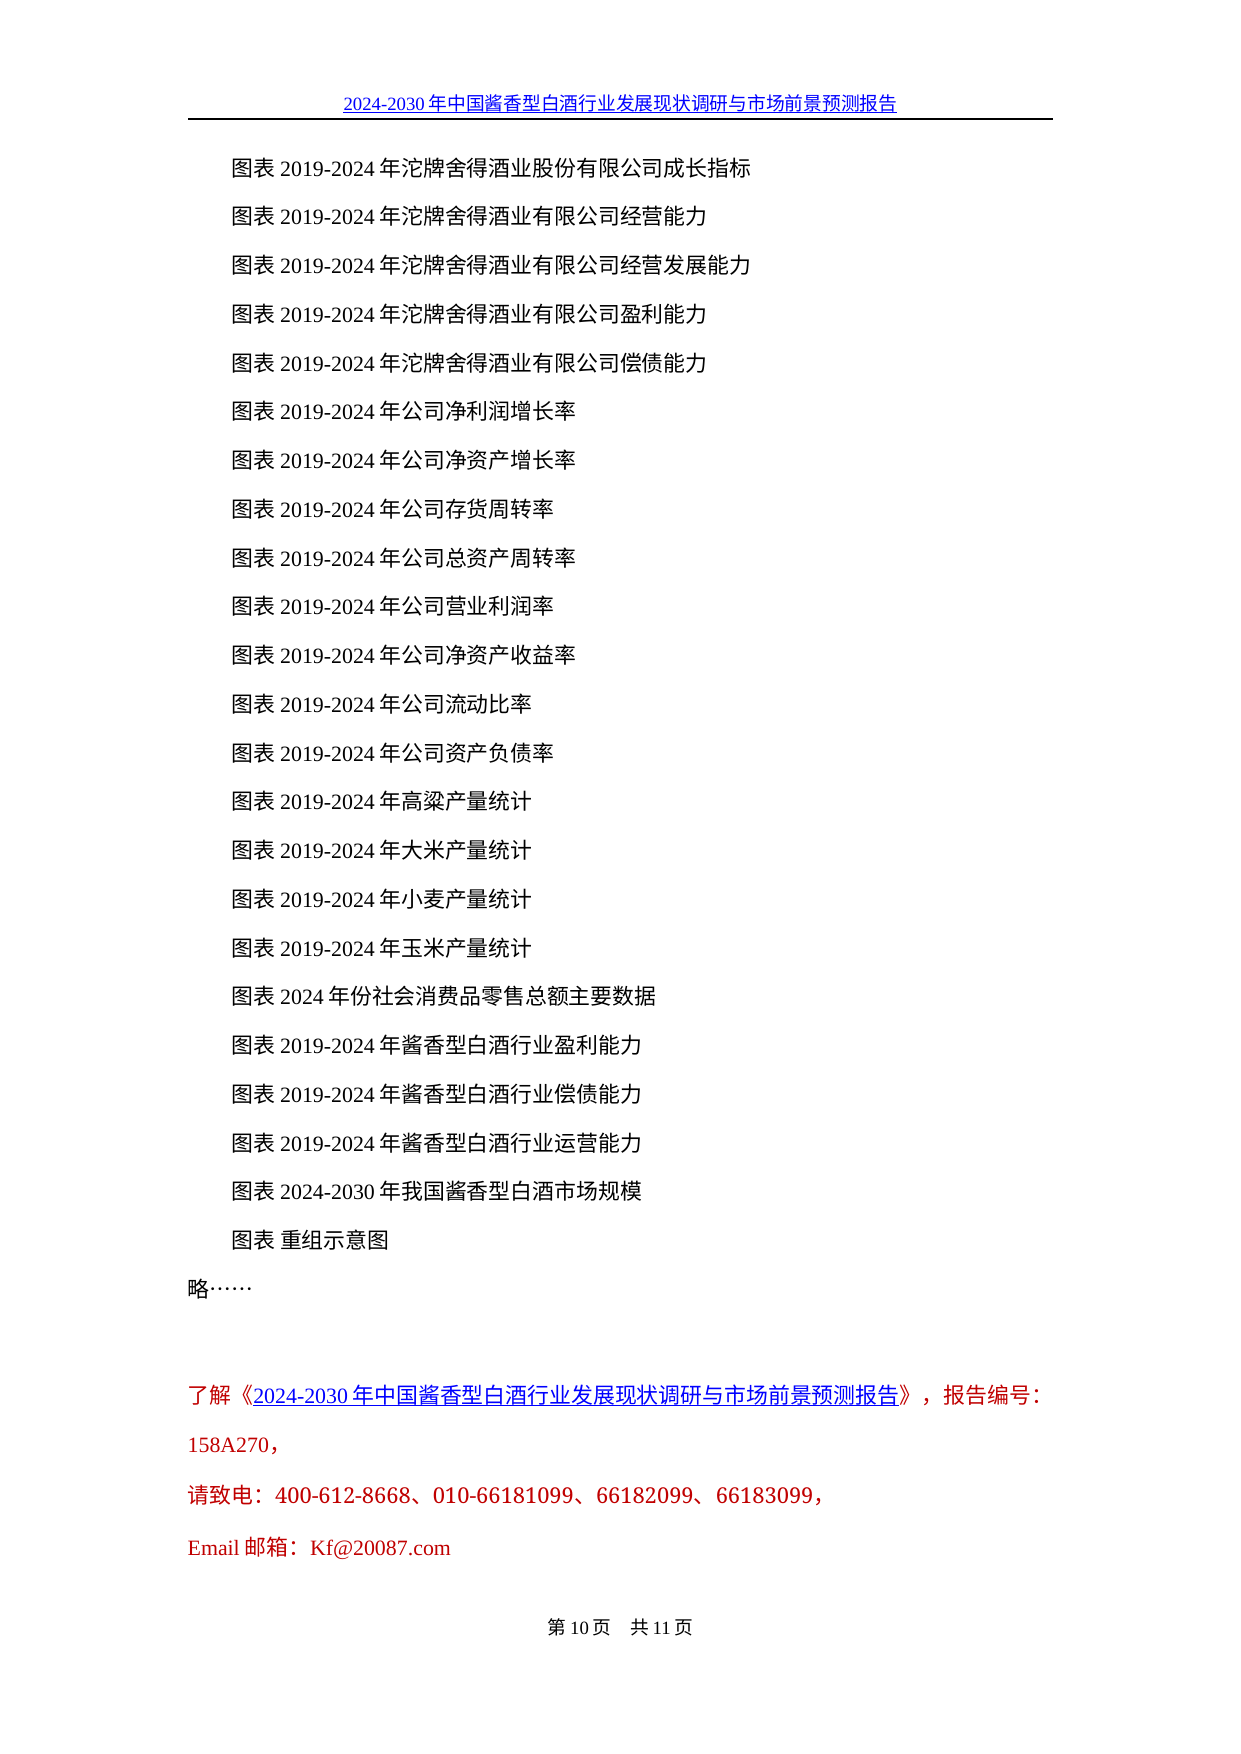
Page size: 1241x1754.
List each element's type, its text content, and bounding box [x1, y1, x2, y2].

text Email邮箱：Kf@20087.com [187, 1530, 1053, 1562]
text 了解《2024-2030年中国酱香型白酒行业发展现状调研与市场前景预测报告》，报告编号：158A270， [187, 1378, 1053, 1459]
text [187, 150, 1053, 1304]
text 请致电：400-612-8668、010-66181099、66182099、66183099， [187, 1478, 1053, 1511]
